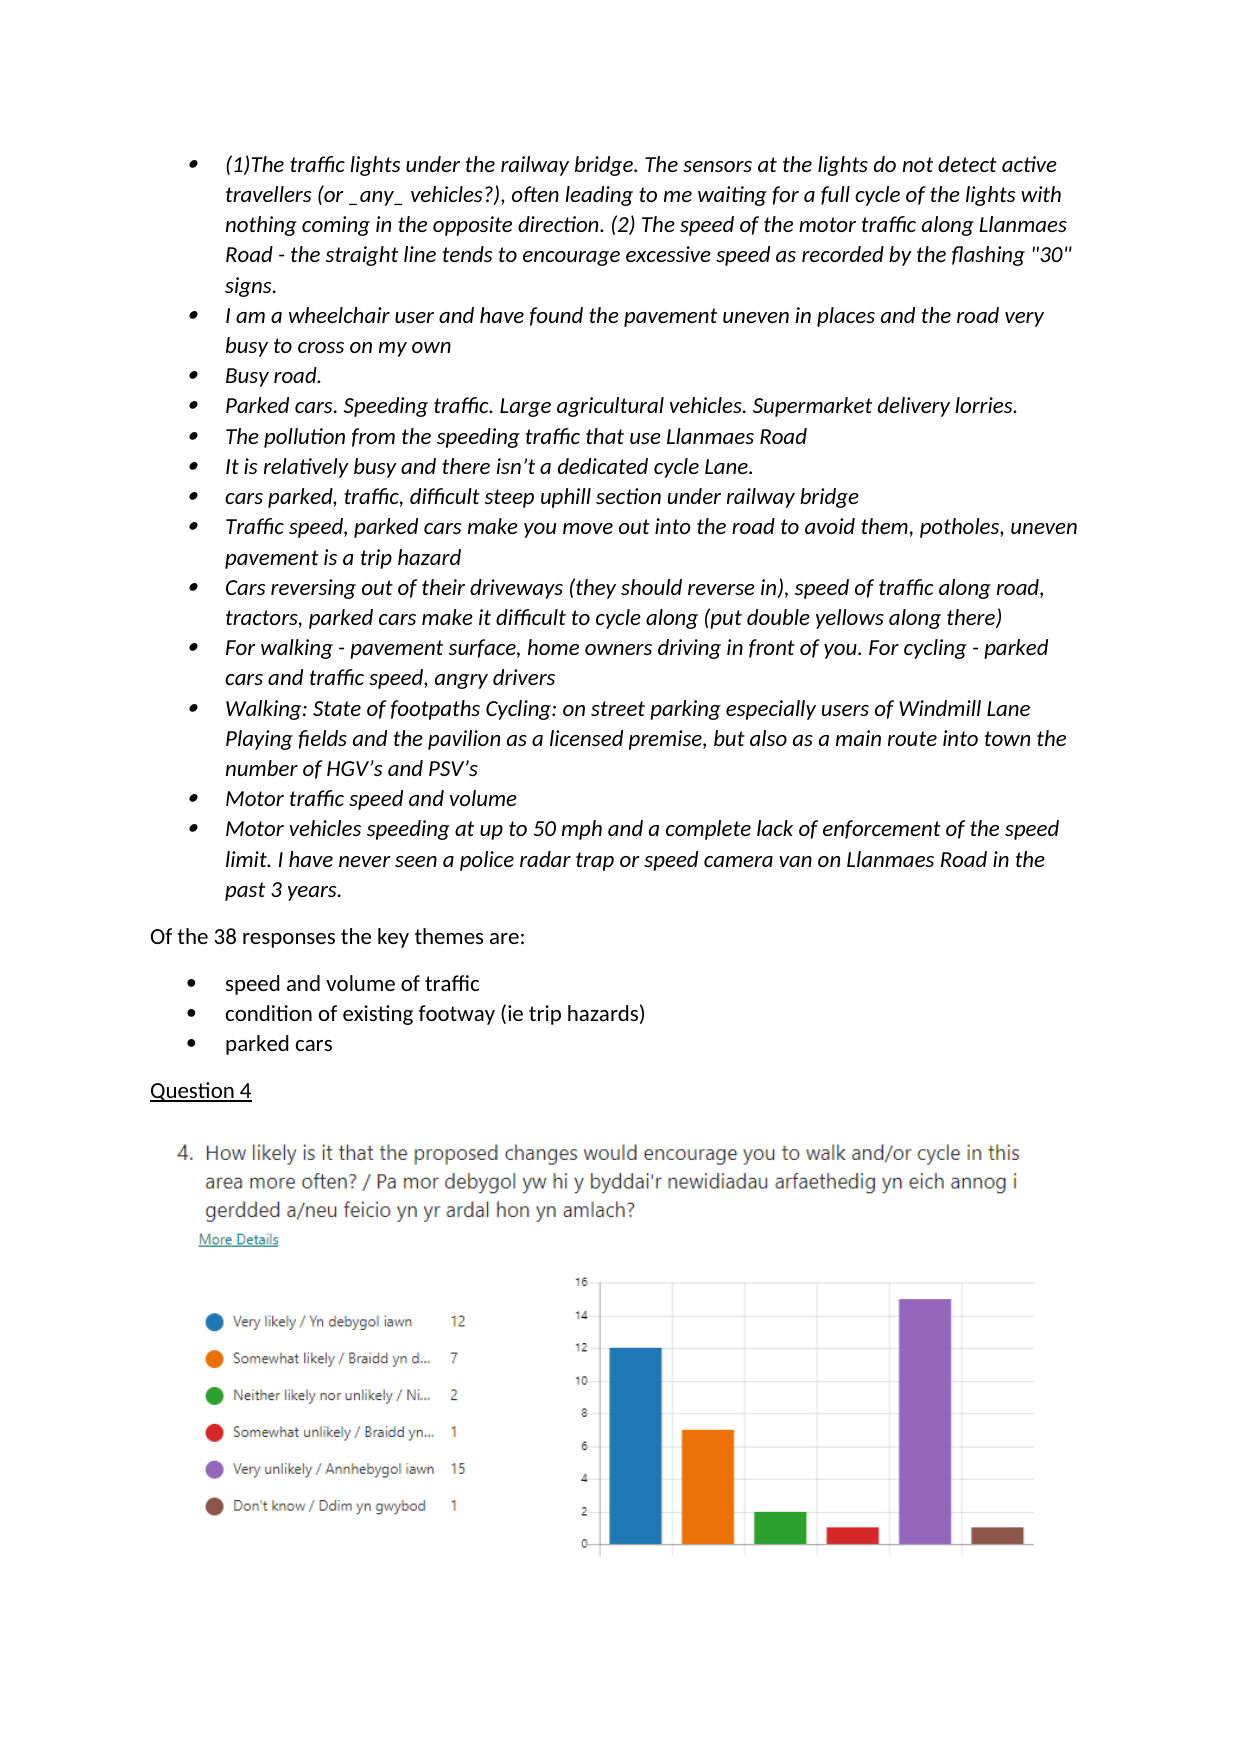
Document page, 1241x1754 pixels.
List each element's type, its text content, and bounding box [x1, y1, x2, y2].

list Parked cars. Speeding traffic. Large agricultural vehicles. Supermarket delivery lorries. [187, 392, 1090, 420]
text Of the 38 responses the key themes are: [150, 922, 1090, 950]
list Cars reversing out of their driveways (they should reverse in), speed of traffic along road, tractors, parked cars make it difficult to cycle along (put double yellows along there) [187, 573, 1090, 631]
list Motor vehicles speeding at up to 50 mph and a complete lack of enforcement of the speed limit. I have never seen a police radar trap or speed camera van on Llanmaes Road in the past 3 years. [187, 814, 1090, 903]
list Motor traffic speed and volume [187, 784, 1090, 812]
list I am a wheelchair user and have found the pavement uneven in places and the road very busy to cross on my own [187, 301, 1090, 359]
list Walking: State of footpaths Cycling: on street parking especially users of Windmill Lane Playing fields and the pavilion as a licensed premise, but also as a main route into town the number of HGV’s and PSV’s [187, 694, 1090, 782]
list cars parked, traffic, difficult steep uphill section under railway bridge [187, 482, 1090, 510]
list It is relatively busy and there isn’t a dedicated cycle Lane. [187, 452, 1090, 480]
list (1)The traffic lights under the railway bridge. The sensors at the lights do not detect active travellers (or _any_ vehicles?), often leading to me waiting for a full cycle of the lights with nothing coming in the opposite direction. (2) The speed of the motor traffic along Llanmaes Road - the straight line tends to encourage excessive speed as recorded by the flashing "30" signs. [187, 150, 1090, 299]
list speed and volume of traffic [187, 969, 1090, 997]
list parked cars [187, 1029, 1090, 1057]
list The pollution from the speeding traffic that use Llanmaes Road [187, 422, 1090, 450]
list Traffic speed, parked cars make you move out into the road to avoid them, potholes, uneven pavement is a trip hazard [187, 512, 1090, 571]
list For walking - pavement surface, home owners driving in front of you. For cycling - parked cars and traffic speed, angry drivers [187, 633, 1090, 692]
list Busy road. [187, 361, 1090, 389]
text Question 4 [150, 1076, 1090, 1104]
picture [150, 1122, 1091, 1575]
list condition of existing footway (ie trip hazards) [187, 999, 1090, 1027]
